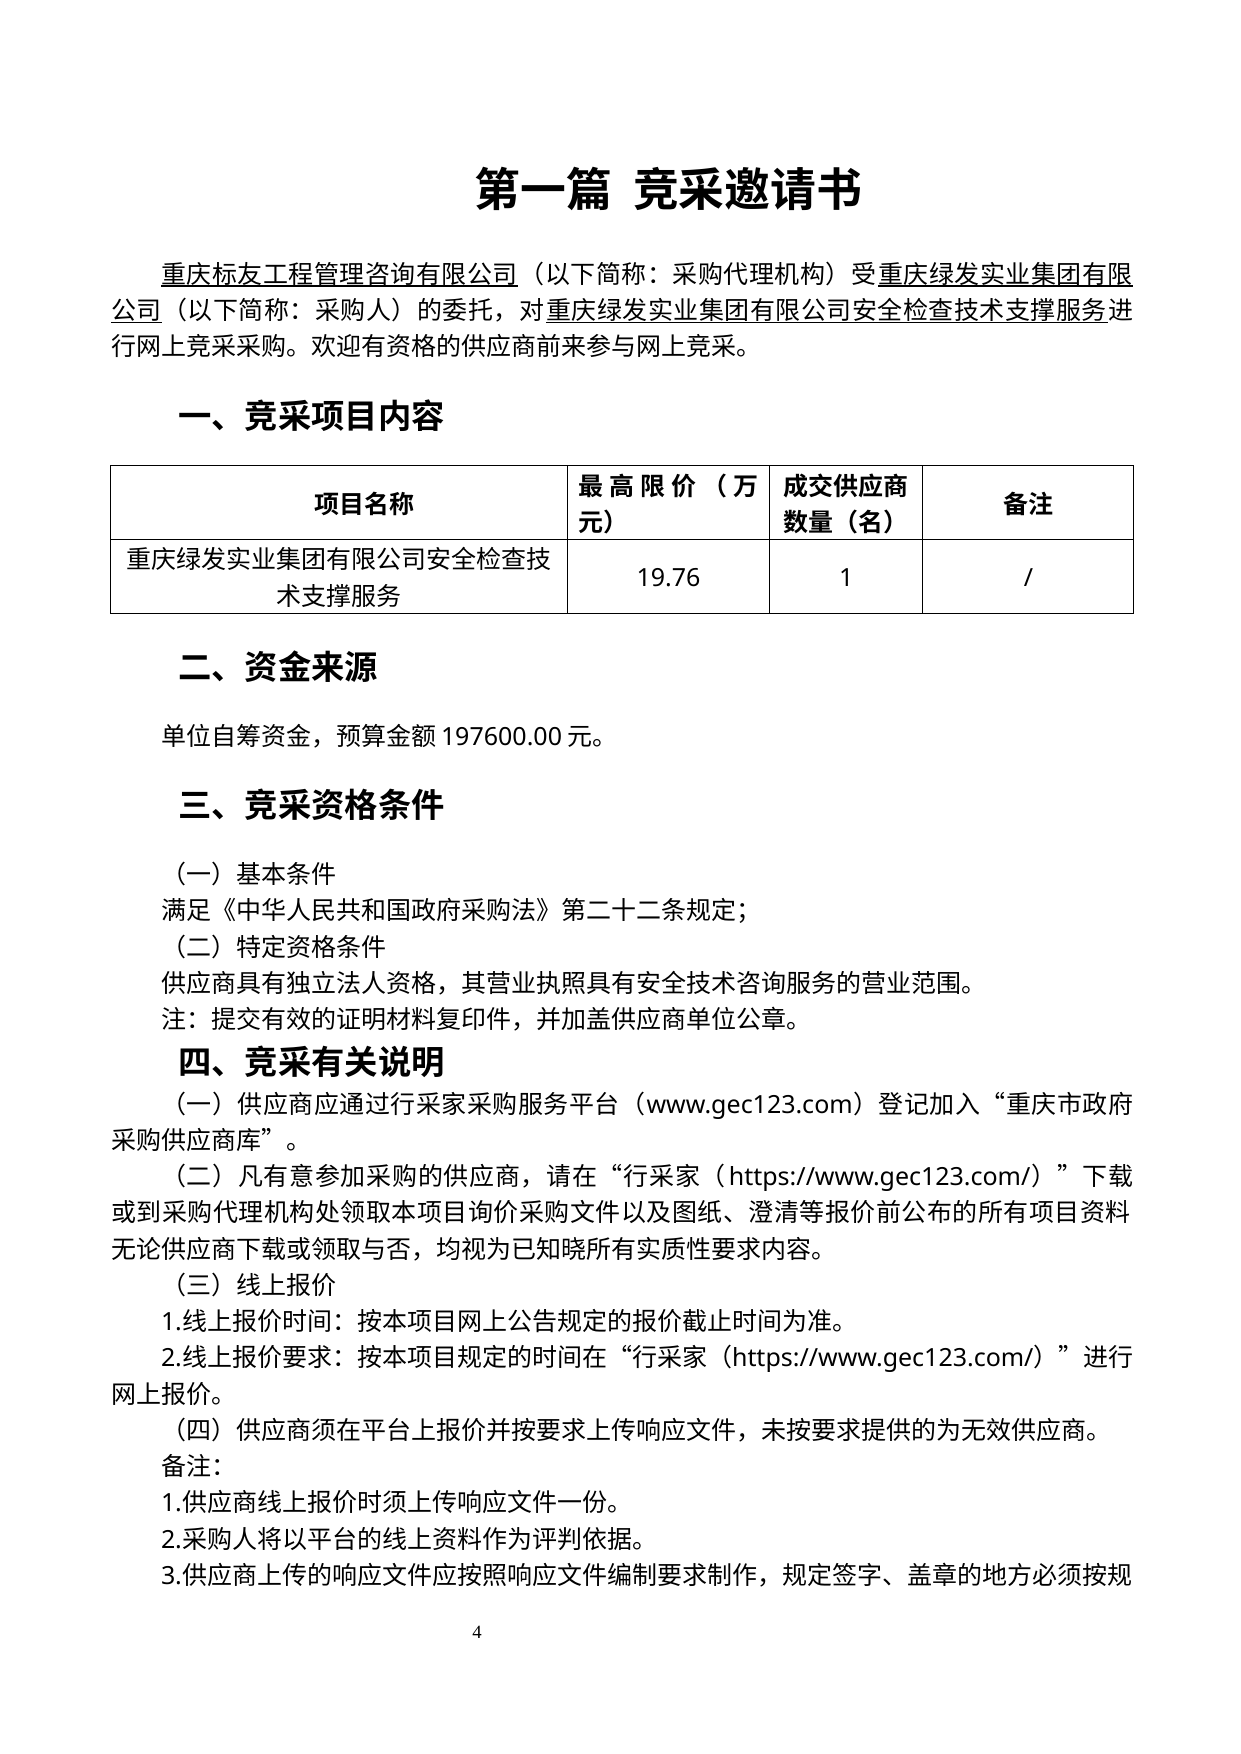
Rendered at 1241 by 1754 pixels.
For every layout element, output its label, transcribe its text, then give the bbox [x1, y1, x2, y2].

text （四）供应商须在平台上报价并按要求上传响应文件，未按要求提供的为无效供应商。 [111, 1410, 1134, 1447]
text 2.采购人将以平台的线上资料作为评判依据。 [111, 1519, 1134, 1555]
table_cell 19.76 [568, 540, 769, 612]
text （二）凡有意参加采购的供应商，请在“行采家（https://www.gec123.com/）”下载或到采购代理机构处领取本项目询价采购文件以及图纸、澄清等报价前公布的所有项目资料，无论供应商下载或领取与否，均视为已知晓所有实质性要求内容。 [111, 1157, 1134, 1265]
table_header 成交供应商数量（名） [770, 466, 922, 539]
subtitle 二、资金来源 [111, 641, 1134, 689]
text 单位自筹资金，预算金额197600.00元。 [111, 716, 1134, 752]
table_header 备注 [923, 466, 1133, 539]
text 1.线上报价时间：按本项目网上公告规定的报价截止时间为准。 [111, 1302, 1134, 1338]
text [111, 1555, 1134, 1592]
table_cell / [923, 540, 1133, 612]
table_cell 重庆绿发实业集团有限公司安全检查技术支撑服务 [111, 540, 567, 612]
table_header 项目名称 [111, 466, 567, 539]
subtitle 第一篇 竞采邀请书 [111, 153, 1134, 220]
text （三）线上报价 [111, 1265, 1134, 1302]
text 四、竞采有关说明 [111, 1036, 1134, 1084]
text 2.线上报价要求：按本项目规定的时间在“行采家（https://www.gec123.com/）”进行网上报价。 [111, 1338, 1134, 1410]
text 1.供应商线上报价时须上传响应文件一份。 [111, 1483, 1134, 1519]
subtitle 三、竞采资格条件 [111, 779, 1134, 827]
text （一）供应商应通过行采家采购服务平台（www.gec123.com）登记加入“重庆市政府采购供应商库”。 [111, 1084, 1134, 1157]
list 供应商具有独立法人资格，其营业执照具有安全技术咨询服务的营业范围。 [111, 963, 1134, 999]
text （一）基本条件 [111, 854, 1134, 891]
table_header 最高限价（万元） [568, 466, 769, 539]
text 注：提交有效的证明材料复印件，并加盖供应商单位公章。 [111, 999, 1134, 1036]
subtitle 一、竞采项目内容 [111, 390, 1134, 438]
text （二）特定资格条件 [111, 927, 1134, 963]
text 备注： [111, 1447, 1134, 1483]
table_cell 1 [770, 540, 922, 612]
text 满足《中华人民共和国政府采购法》第二十二条规定； [111, 891, 1134, 927]
text 重庆标友工程管理咨询有限公司（以下简称：采购代理机构）受重庆绿发实业集团有限公司（以下简称：采购人）的委托，对重庆绿发实业集团有限公司安全检查技术支撑服务进行网上竞采采购。欢迎有资格的供应商前来参与网上竞采。 [111, 254, 1134, 363]
